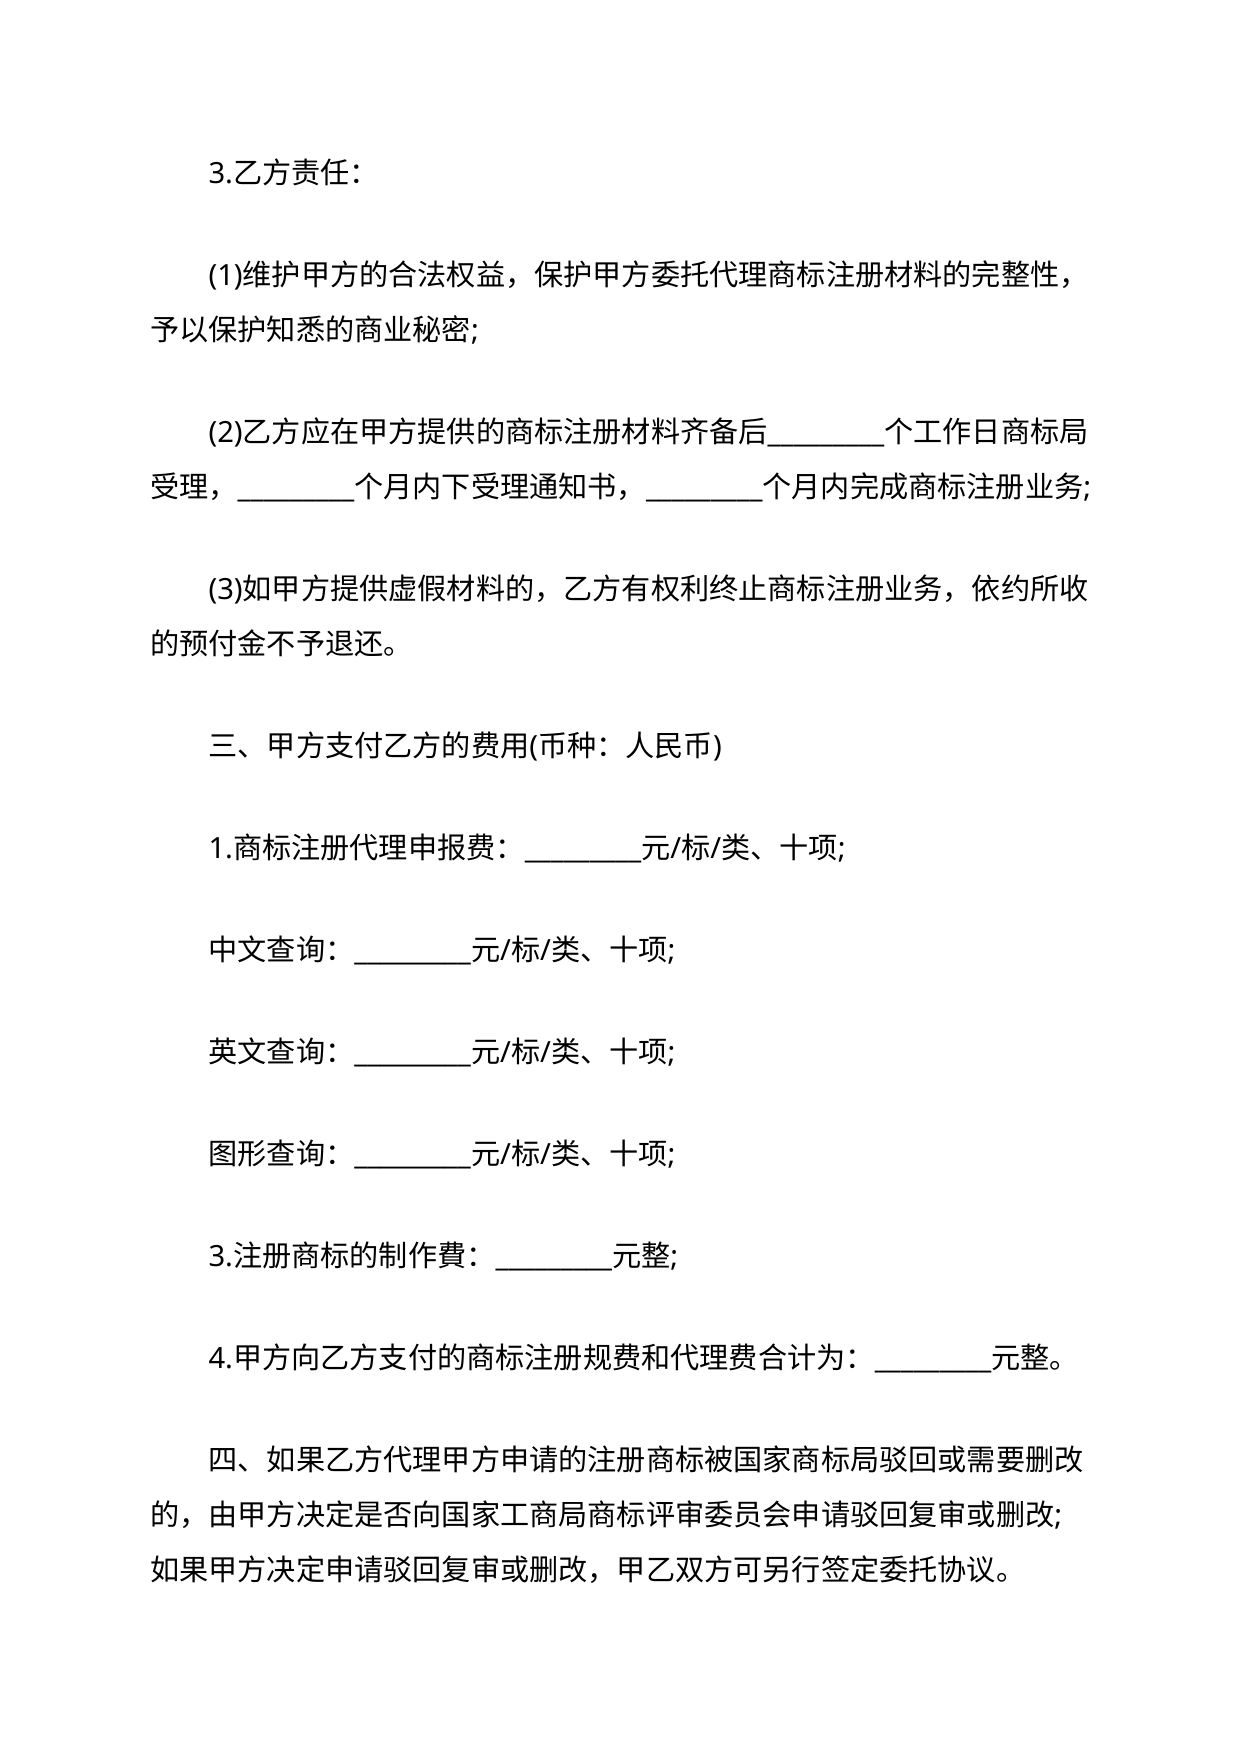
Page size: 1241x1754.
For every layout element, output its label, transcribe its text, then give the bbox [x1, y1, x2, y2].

text (3)如甲方提供虚假材料的，乙方有权利终止商标注册业务，依约所收的预付金不予退还。 [150, 566, 1090, 663]
text 图形查询：_________元/标/类、十项; [150, 1131, 1090, 1173]
text 4.甲方向乙方支付的商标注册规费和代理费合计为：_________元整。 [150, 1334, 1090, 1377]
text 3.注册商标的制作費：_________元整; [150, 1233, 1090, 1275]
text 四、如果乙方代理甲方申请的注册商标被国家商标局驳回或需要删改的，由甲方决定是否向国家工商局商标评审委员会申请驳回复审或删改;如果甲方决定申请驳回复审或删改，甲乙双方可另行签定委托协议。 [150, 1437, 1090, 1589]
text (1)维护甲方的合法权益，保护甲方委托代理商标注册材料的完整性，予以保护知悉的商业秘密; [150, 252, 1090, 349]
text (2)乙方应在甲方提供的商标注册材料齐备后_________个工作日商标局受理，_________个月内下受理通知书，_________个月内完成商标注册业务; [150, 409, 1090, 506]
text 中文查询：_________元/标/类、十项; [150, 927, 1090, 969]
text 1.商标注册代理申报费：_________元/标/类、十项; [150, 825, 1090, 867]
text 英文查询：_________元/标/类、十项; [150, 1029, 1090, 1071]
text 3.乙方责任： [150, 150, 1090, 192]
text 三、甲方支付乙方的费用(币种：人民币) [150, 723, 1090, 765]
